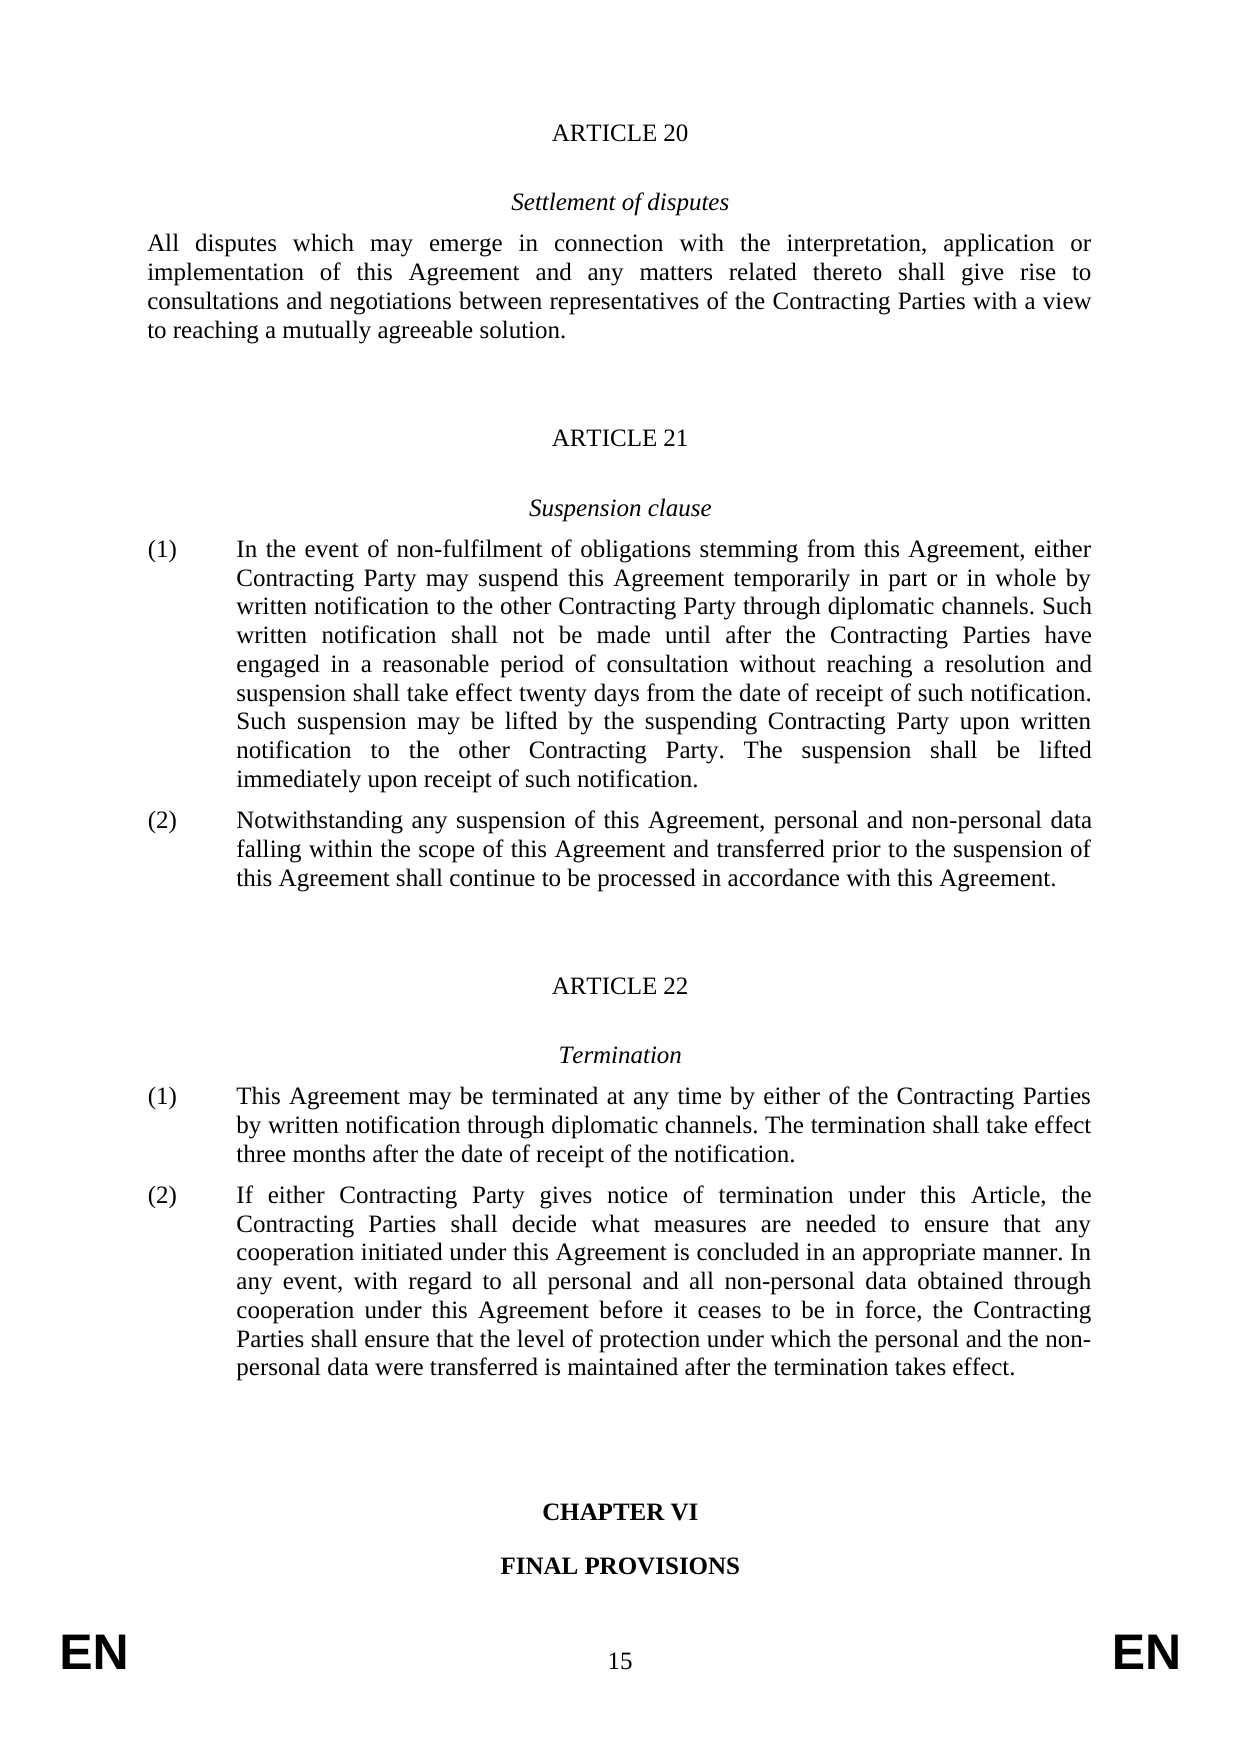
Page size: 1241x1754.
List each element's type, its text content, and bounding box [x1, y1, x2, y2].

text Suspension clause [148, 493, 1093, 521]
text CHAPTER VI [148, 1497, 1093, 1526]
text ARTICLE 22 [148, 971, 1092, 1000]
text ARTICLE 20 [148, 118, 1092, 147]
list If either Contracting Party gives notice of termination under this Article, the Contracting Parties shall decide what measures are needed to ensure that any cooperation initiated under this Agreement is concluded in an appropriate manner. In any event, with regard to all personal and all non-personal data obtained through cooperation under this Agreement before it ceases to be in force, the Contracting Parties shall ensure that the level of protection under which the personal and the non-personal data were transferred is maintained after the termination takes effect. [148, 1180, 1093, 1381]
list Notwithstanding any suspension of this Agreement, personal and non-personal data falling within the scope of this Agreement and transferred prior to the suspension of this Agreement shall continue to be processed in accordance with this Agreement. [148, 805, 1093, 891]
text All disputes which may emerge in connection with the interpretation, application or implementation of this Agreement and any matters related thereto shall give rise to consultations and negotiations between representatives of the Contracting Parties with a view to reaching a mutually agreeable solution. [147, 228, 1093, 343]
text ARTICLE 21 [148, 423, 1092, 452]
text Settlement of disputes [148, 187, 1093, 216]
list This Agreement may be terminated at any time by either of the Contracting Parties by written notification through diplomatic channels. The termination shall take effect three months after the date of receipt of the notification. [148, 1081, 1093, 1167]
list In the event of non-fulfilment of obligations stemming from this Agreement, either Contracting Party may suspend this Agreement temporarily in part or in whole by written notification to the other Contracting Party through diplomatic channels. Such written notification shall not be made until after the Contracting Parties have engaged in a reasonable period of consultation without reaching a resolution and suspension shall take effect twenty days from the date of receipt of such notification. Such suspension may be lifted by the suspending Contracting Party upon written notification to the other Contracting Party. The suspension shall be lifted immediately upon receipt of such notification. [148, 534, 1093, 793]
text Termination [148, 1040, 1093, 1069]
text FINAL PROVISIONS [148, 1551, 1093, 1580]
